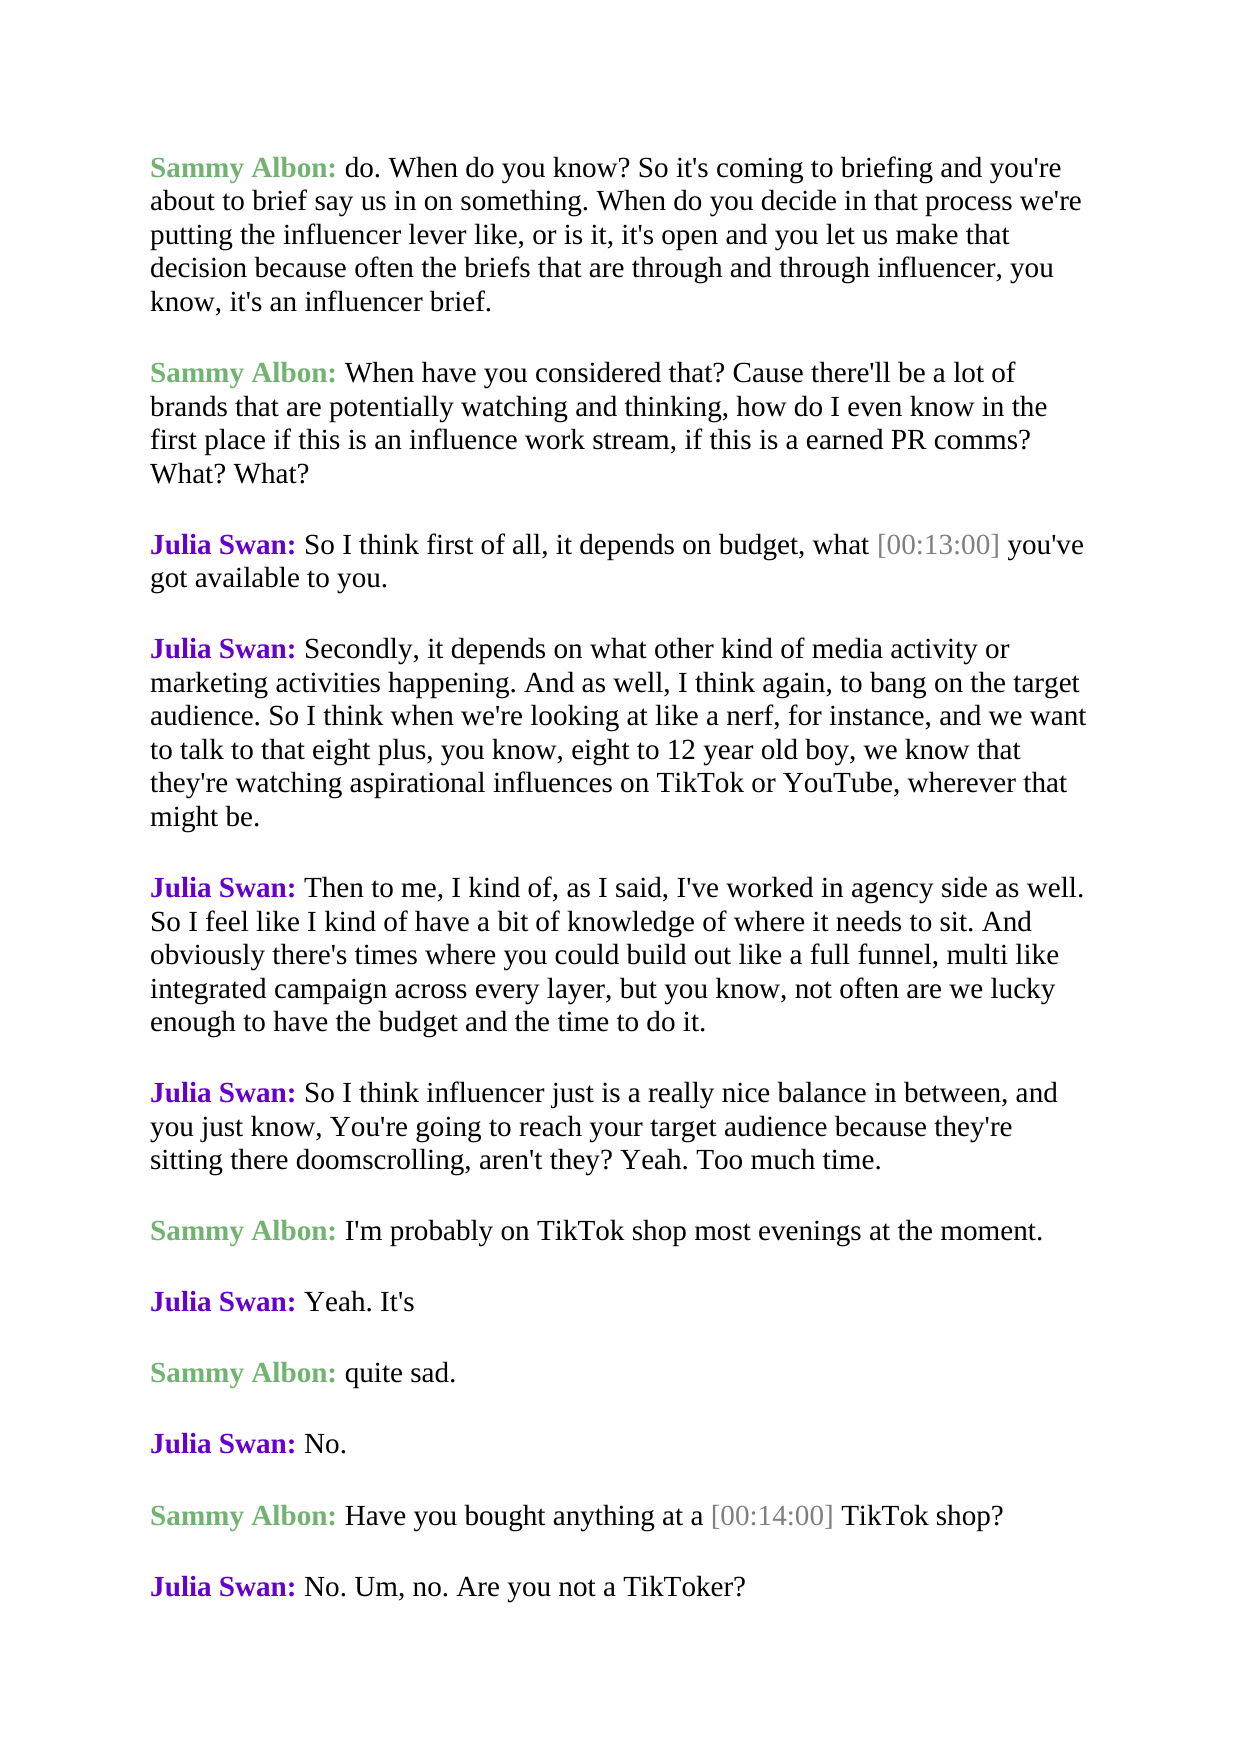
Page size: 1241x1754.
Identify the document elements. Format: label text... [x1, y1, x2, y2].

text Sammy Albon: quite sad. [150, 1356, 1090, 1389]
text Sammy Albon: Have you bought anything at a [00:14:00] TikTok shop? [150, 1498, 1090, 1531]
text Julia Swan: No. [150, 1427, 1090, 1460]
text Julia Swan: So I think influencer just is a really nice balance in between, and you just know, You're going to reach your target audience because they're sitting there doomscrolling, aren't they? Yeah. Too much time. [150, 1075, 1090, 1176]
text Sammy Albon: When have you considered that? Cause there'll be a lot of brands that are potentially watching and thinking, how do I even know in the first place if this is an influence work stream, if this is a earned PR comms? What? What? [150, 355, 1090, 489]
text Sammy Albon: do. When do you know? So it's coming to briefing and you're about to brief say us in on something. When do you decide in that process we're putting the influencer lever like, or is it, it's open and you let us make that decision because often the briefs that are through and through influencer, you know, it's an influencer brief. [150, 150, 1090, 318]
text Julia Swan: So I think first of all, it depends on budget, what [00:13:00] you've got available to you. [150, 527, 1090, 594]
text Julia Swan: Then to me, I kind of, as I said, I've worked in agency side as well. So I feel like I kind of have a bit of knowledge of where it needs to sit. And obviously there's times where you could build out like a full funnel, multi like integrated campaign across every layer, but you know, not often are we lucky enough to have the budget and the time to do it. [150, 870, 1090, 1038]
text Julia Swan: Yeah. It's [150, 1284, 1090, 1318]
text Sammy Albon: I'm probably on TikTok shop most evenings at the moment. [150, 1213, 1090, 1247]
text Julia Swan: No. Um, no. Are you not a TikToker? [150, 1569, 1090, 1602]
text Julia Swan: Secondly, it depends on what other kind of media activity or marketing activities happening. And as well, I think again, to bang on the target audience. So I think when we're looking at like a nerf, for instance, and we want to talk to that eight plus, you know, eight to 12 year old boy, we know that they're watching aspirational influences on TikTok or YouTube, wherever that might be. [150, 631, 1090, 833]
